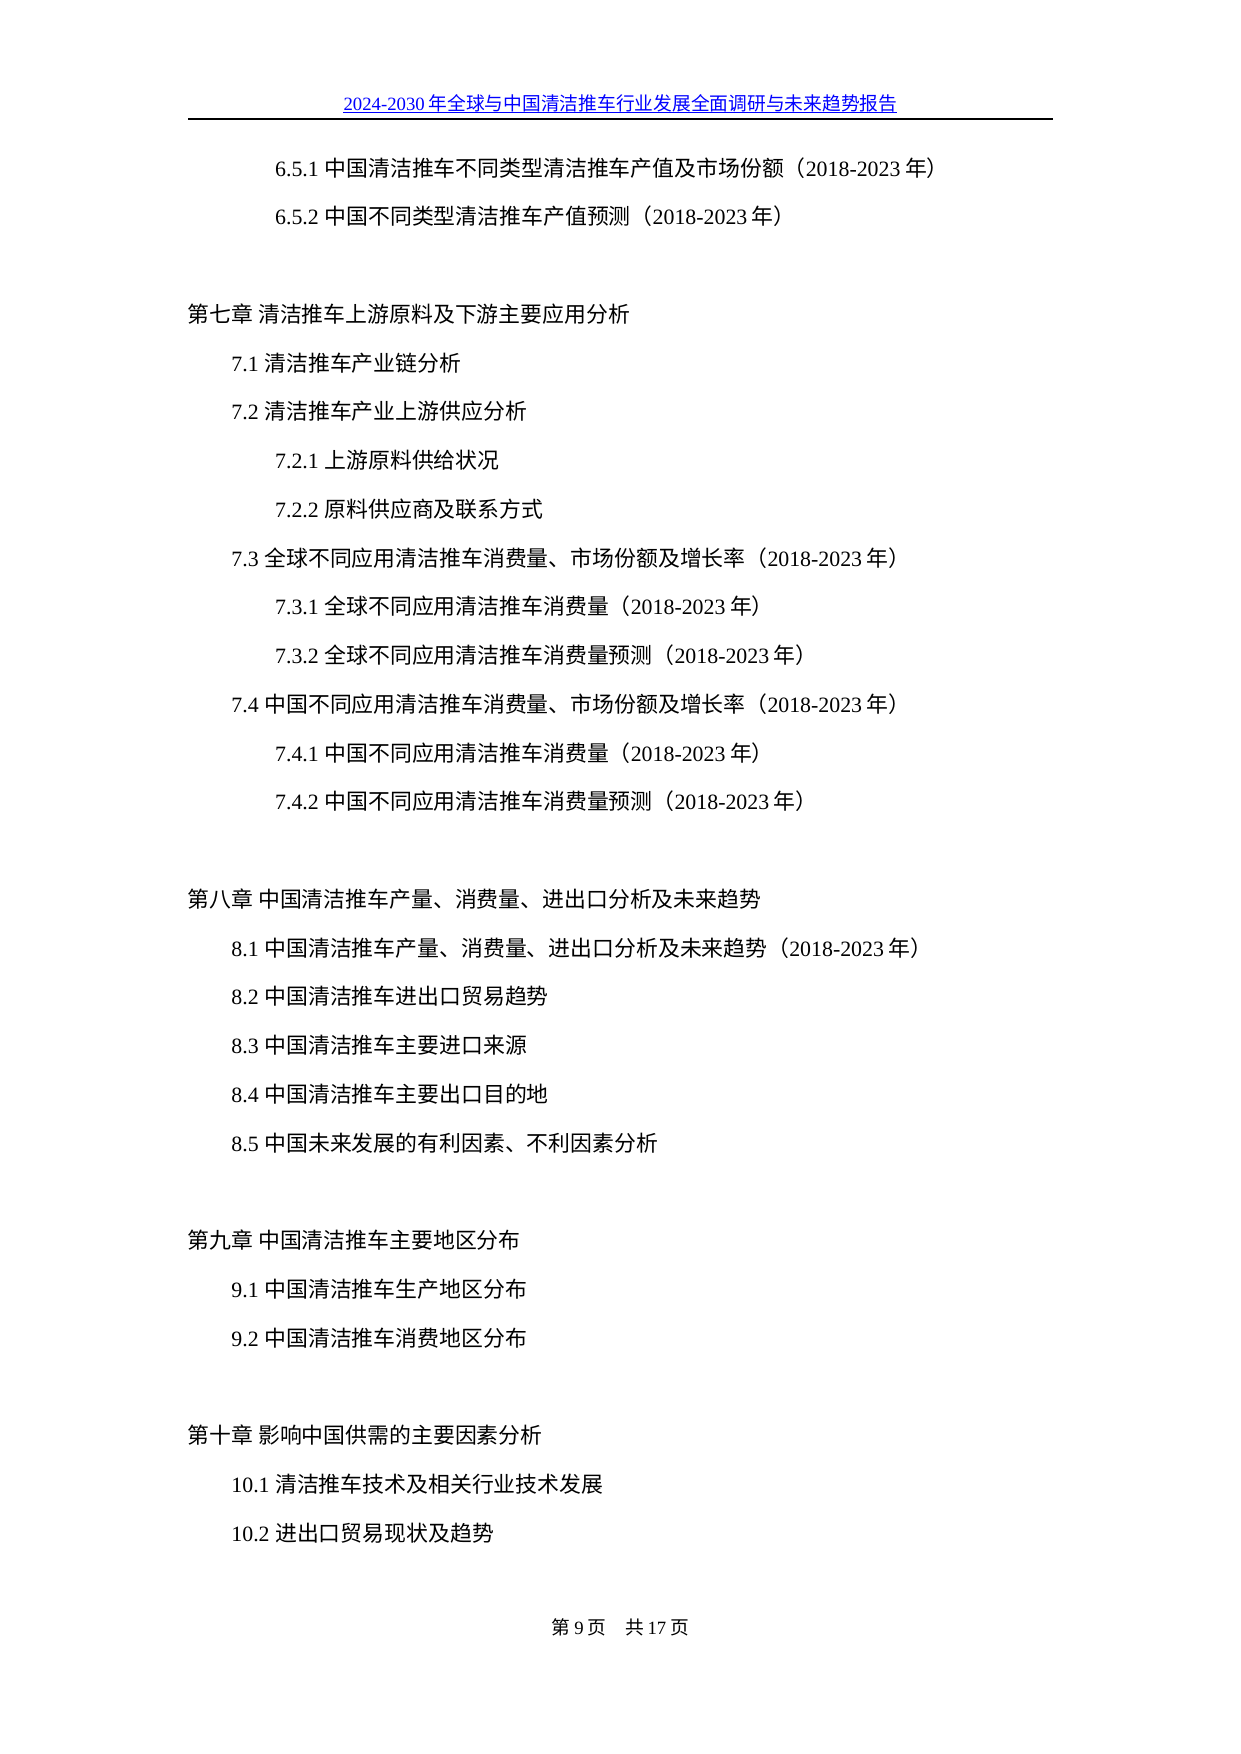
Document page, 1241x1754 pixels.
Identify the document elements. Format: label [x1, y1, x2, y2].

text [187, 150, 1053, 1548]
